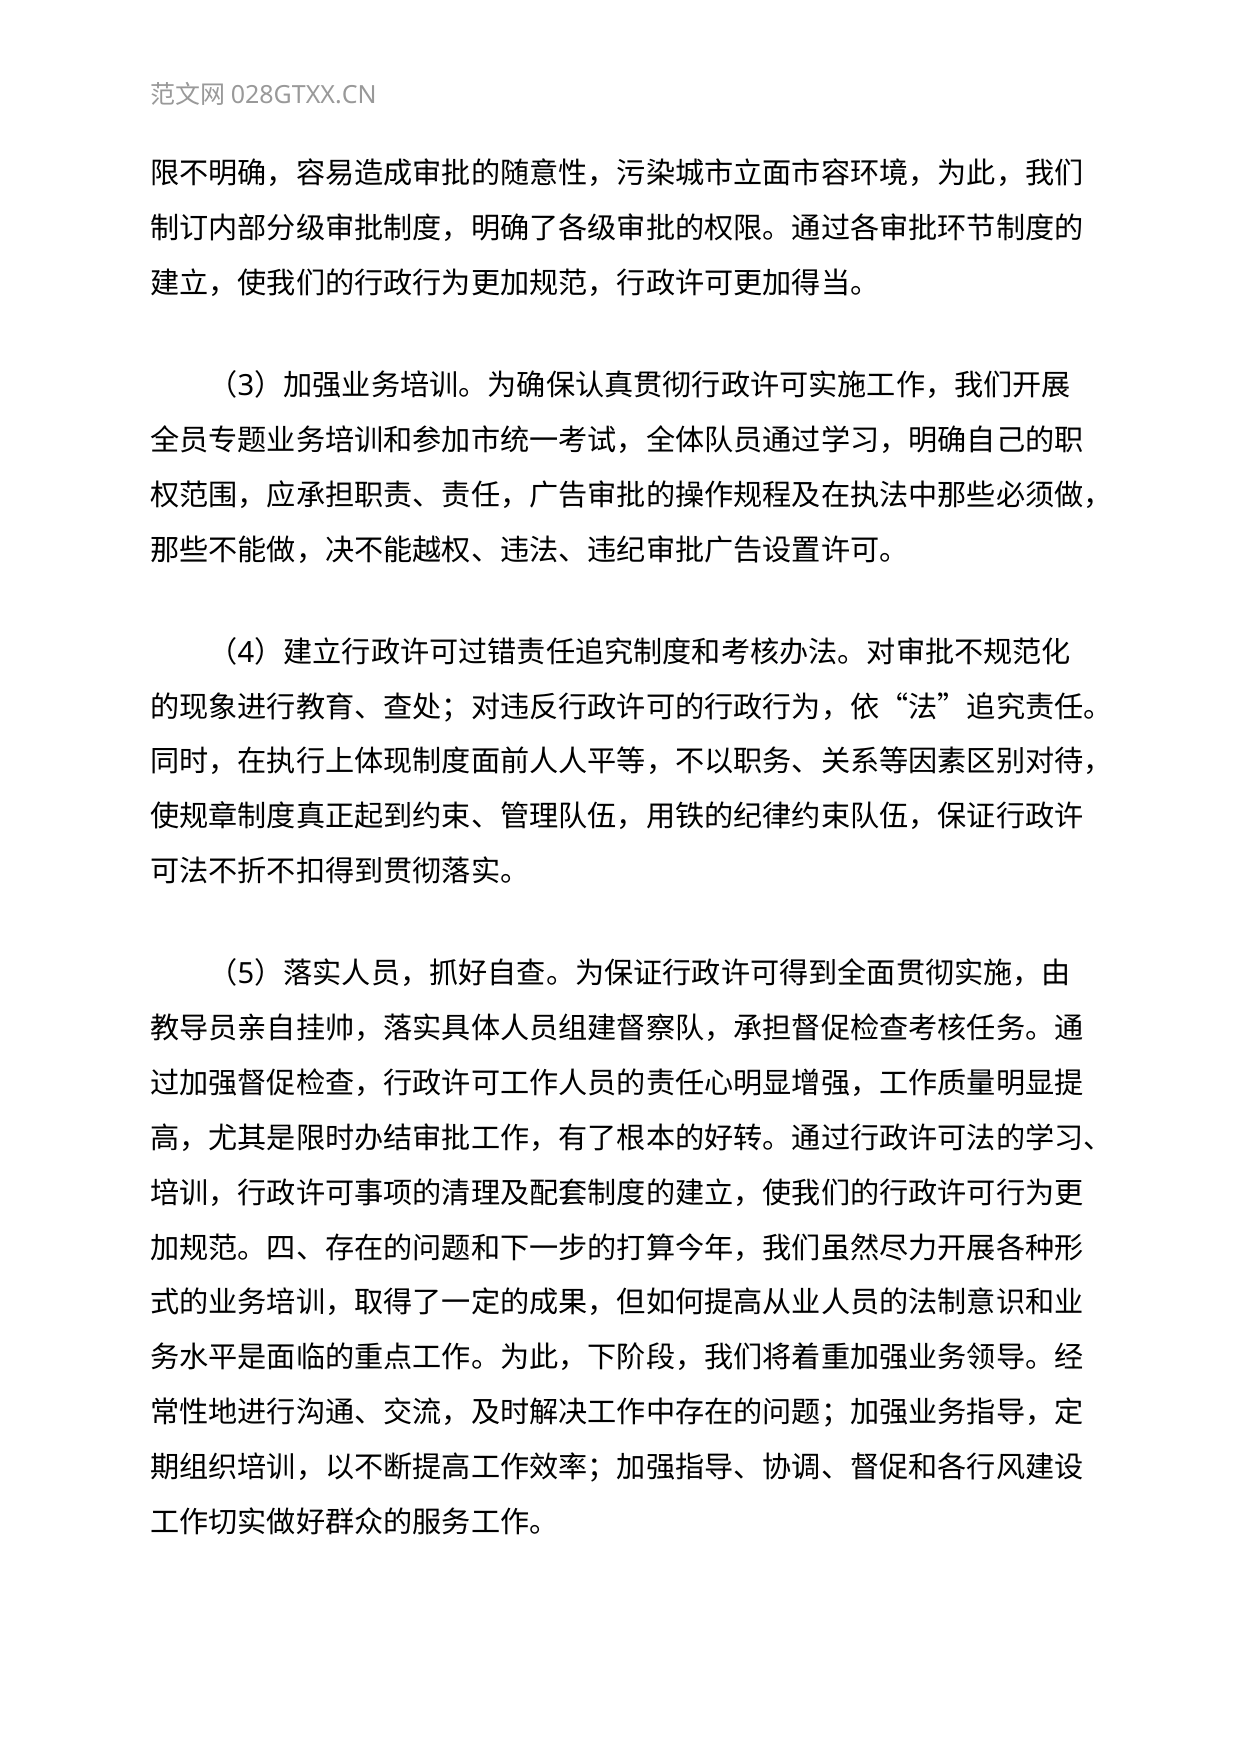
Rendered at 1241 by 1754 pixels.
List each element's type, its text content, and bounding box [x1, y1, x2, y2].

text （3）加强业务培训。为确保认真贯彻行政许可实施工作，我们开展全员专题业务培训和参加市统一考试，全体队员通过学习，明确自己的职权范围，应承担职责、责任，广告审批的操作规程及在执法中那些必须做，那些不能做，决不能越权、违法、违纪审批广告设置许可。 [150, 362, 1090, 569]
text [150, 150, 1090, 302]
text （5）落实人员，抓好自查。为保证行政许可得到全面贯彻实施，由教导员亲自挂帅，落实具体人员组建督察队，承担督促检查考核任务。通过加强督促检查，行政许可工作人员的责任心明显增强，工作质量明显提高，尤其是限时办结审批工作，有了根本的好转。通过行政许可法的学习、培训，行政许可事项的清理及配套制度的建立，使我们的行政许可行为更加规范。四、存在的问题和下一步的打算今年，我们虽然尽力开展各种形式的业务培训，取得了一定的成果，但如何提高从业人员的法制意识和业务水平是面临的重点工作。为此，下阶段，我们将着重加强业务领导。经常性地进行沟通、交流，及时解决工作中存在的问题；加强业务指导，定期组织培训，以不断提高工作效率；加强指导、协调、督促和各行风建设工作切实做好群众的服务工作。 [150, 949, 1090, 1541]
text （4）建立行政许可过错责任追究制度和考核办法。对审批不规范化的现象进行教育、查处；对违反行政许可的行政行为，依“法”追究责任。同时，在执行上体现制度面前人人平等，不以职务、关系等因素区别对待，使规章制度真正起到约束、管理队伍，用铁的纪律约束队伍，保证行政许可法不折不扣得到贯彻落实。 [150, 628, 1090, 890]
